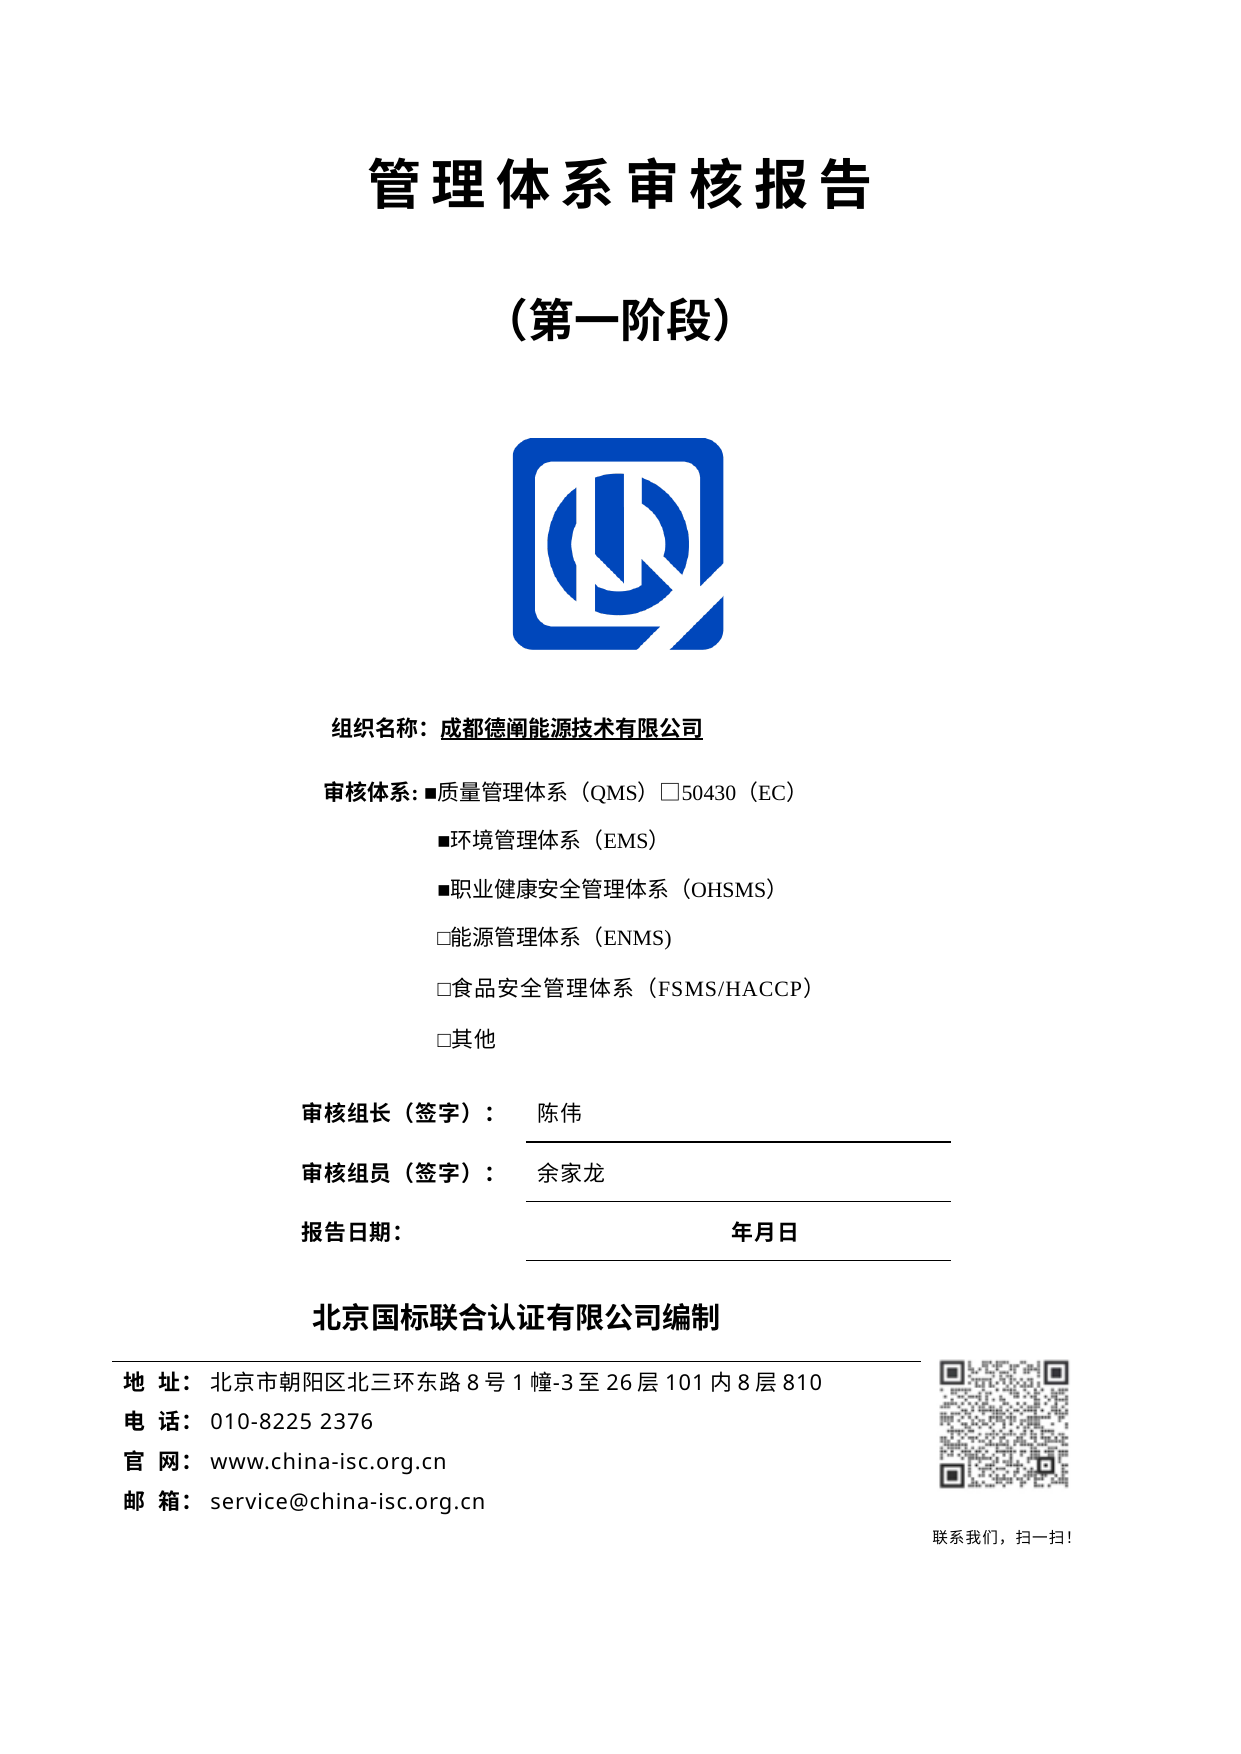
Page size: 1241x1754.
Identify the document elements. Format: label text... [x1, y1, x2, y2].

table_cell 年月日 [526, 1202, 951, 1259]
text □其他 [437, 1021, 1128, 1054]
table_header 北京国标联合认证有限公司编制 [112, 1283, 921, 1361]
text 审核体系: ■质量管理体系（QMS）□50430（EC） [112, 774, 1128, 807]
table_cell 审核组员（签字）： [290, 1141, 526, 1201]
picture [512, 438, 724, 650]
table_header 联系我们，扫一扫！ [921, 1283, 1150, 1556]
table_header 陈伟 [526, 1083, 951, 1141]
picture [932, 1355, 1078, 1498]
text （第一阶段） [112, 269, 1128, 367]
text ■环境管理体系（EMS） [112, 823, 1128, 855]
text ■职业健康安全管理体系（OHSMS） [112, 871, 1128, 904]
table_header 审核组长（签字）： [290, 1083, 526, 1141]
text 组织名称：成都德阐能源技术有限公司 [112, 710, 1128, 743]
text □能源管理体系（ENMS) [112, 919, 1128, 952]
text 管理体系审核报告 [112, 132, 1128, 230]
table_cell 余家龙 [526, 1143, 951, 1201]
table_cell 报告日期： [290, 1201, 526, 1259]
text □食品安全管理体系（FSMS/HACCP） [437, 971, 1128, 1003]
table_cell 地 址： 北京市朝阳区北三环东路8号1幢-3至26层101内8层810 电 话： 010-8225 2376 官 网： www.china-isc.org.cn 邮 箱： service@china-isc.org.cn [112, 1362, 921, 1556]
